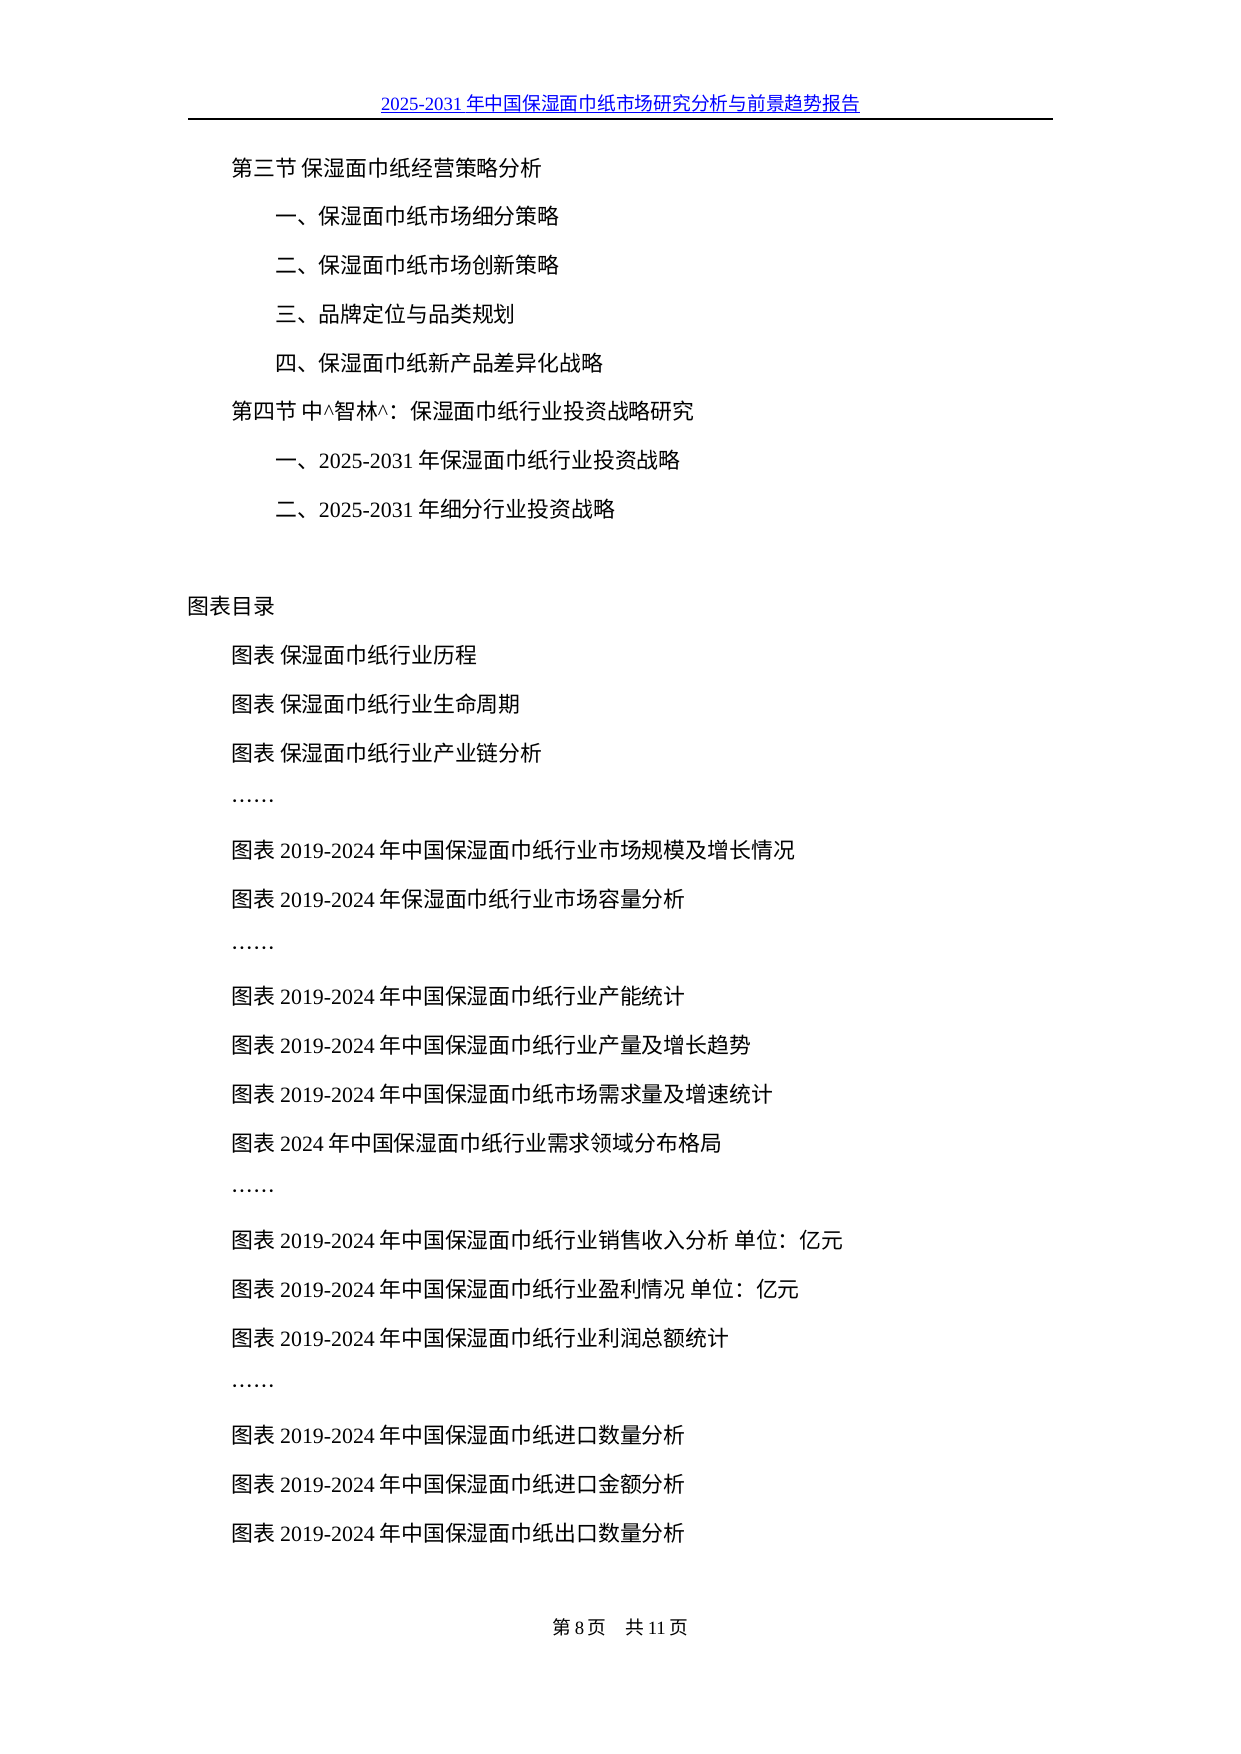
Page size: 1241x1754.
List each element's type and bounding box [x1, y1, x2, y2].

text [187, 150, 1053, 1548]
